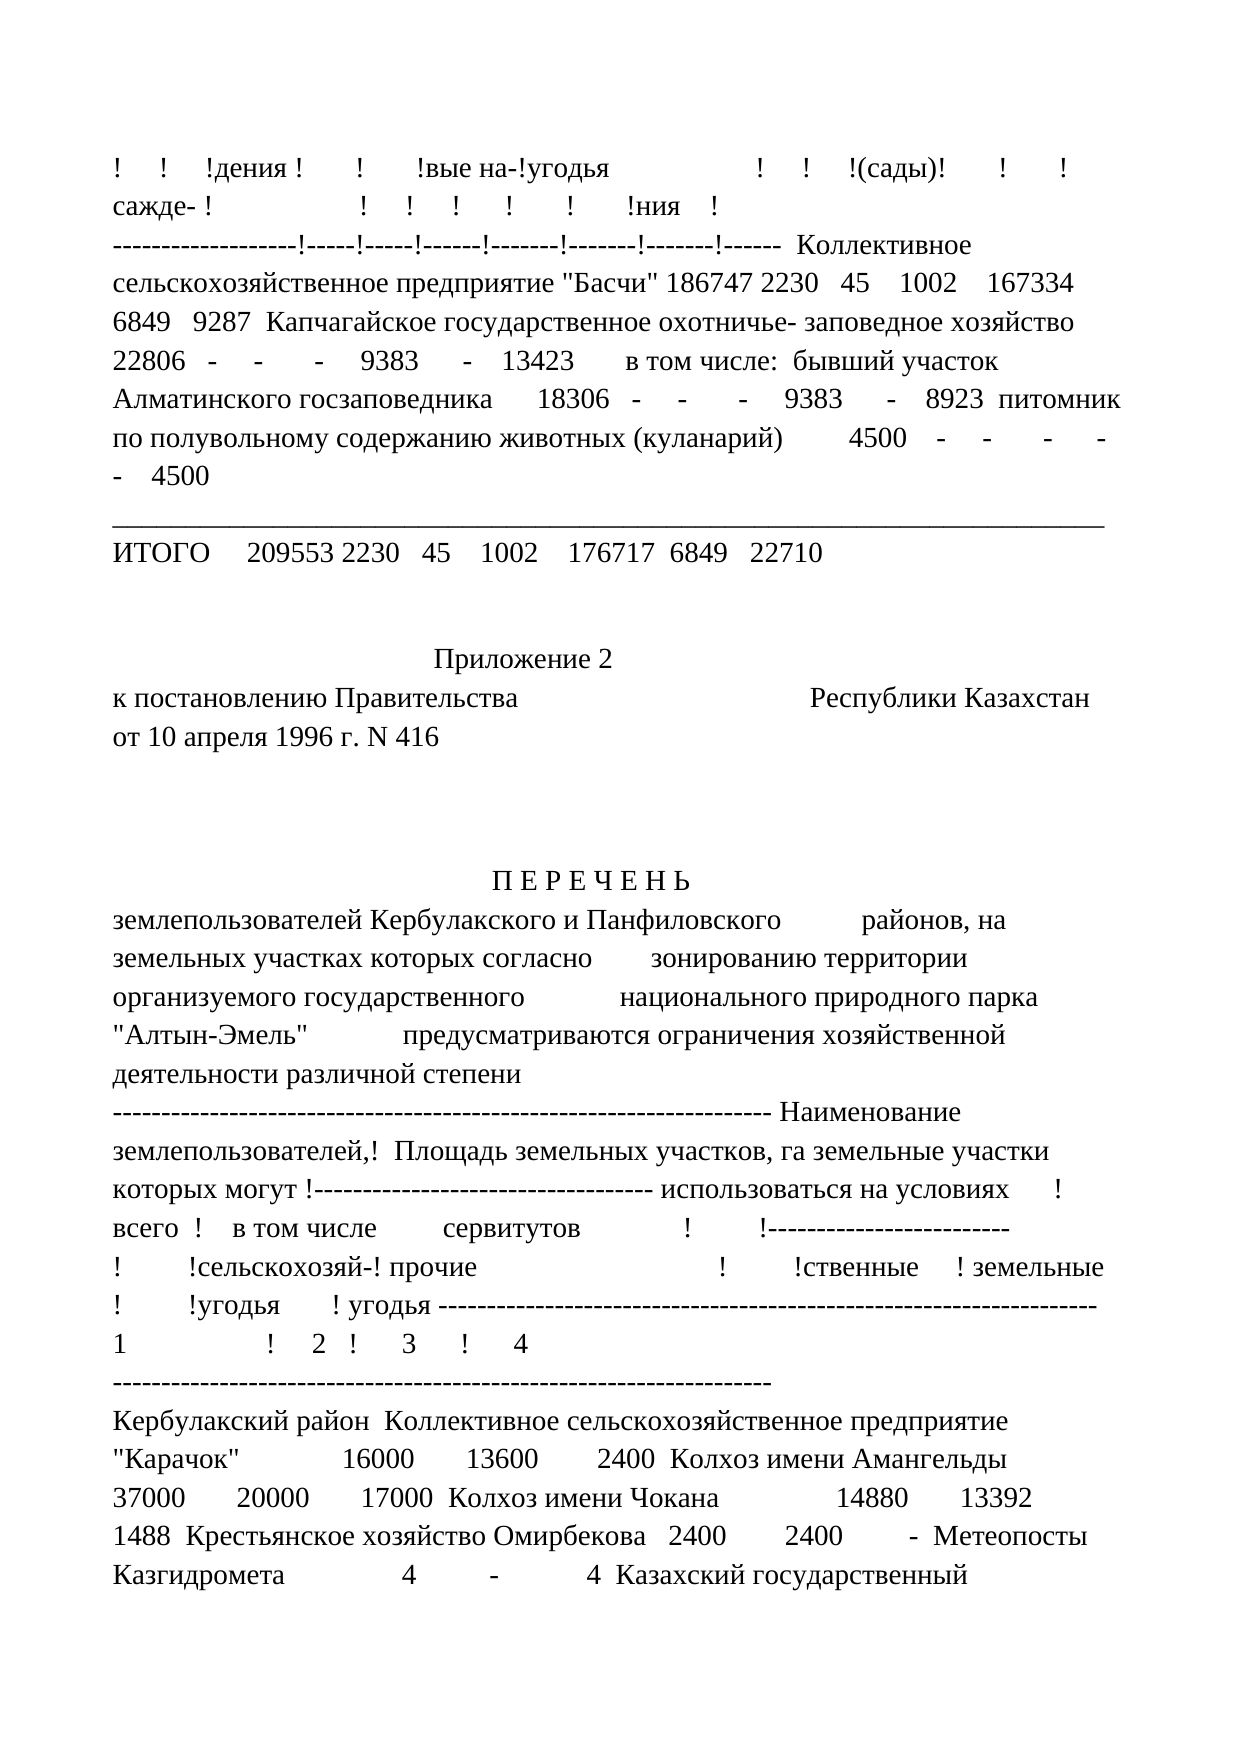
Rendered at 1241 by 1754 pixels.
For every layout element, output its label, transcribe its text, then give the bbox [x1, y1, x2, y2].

text П Е Р Е Ч Е Н Ь [112, 786, 1128, 897]
text Приложение 2 к постановлению Правительства Республики Казахстан от 10 апреля 1996 г. N 416 [112, 642, 1128, 782]
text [112, 902, 1128, 1591]
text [112, 150, 1128, 569]
